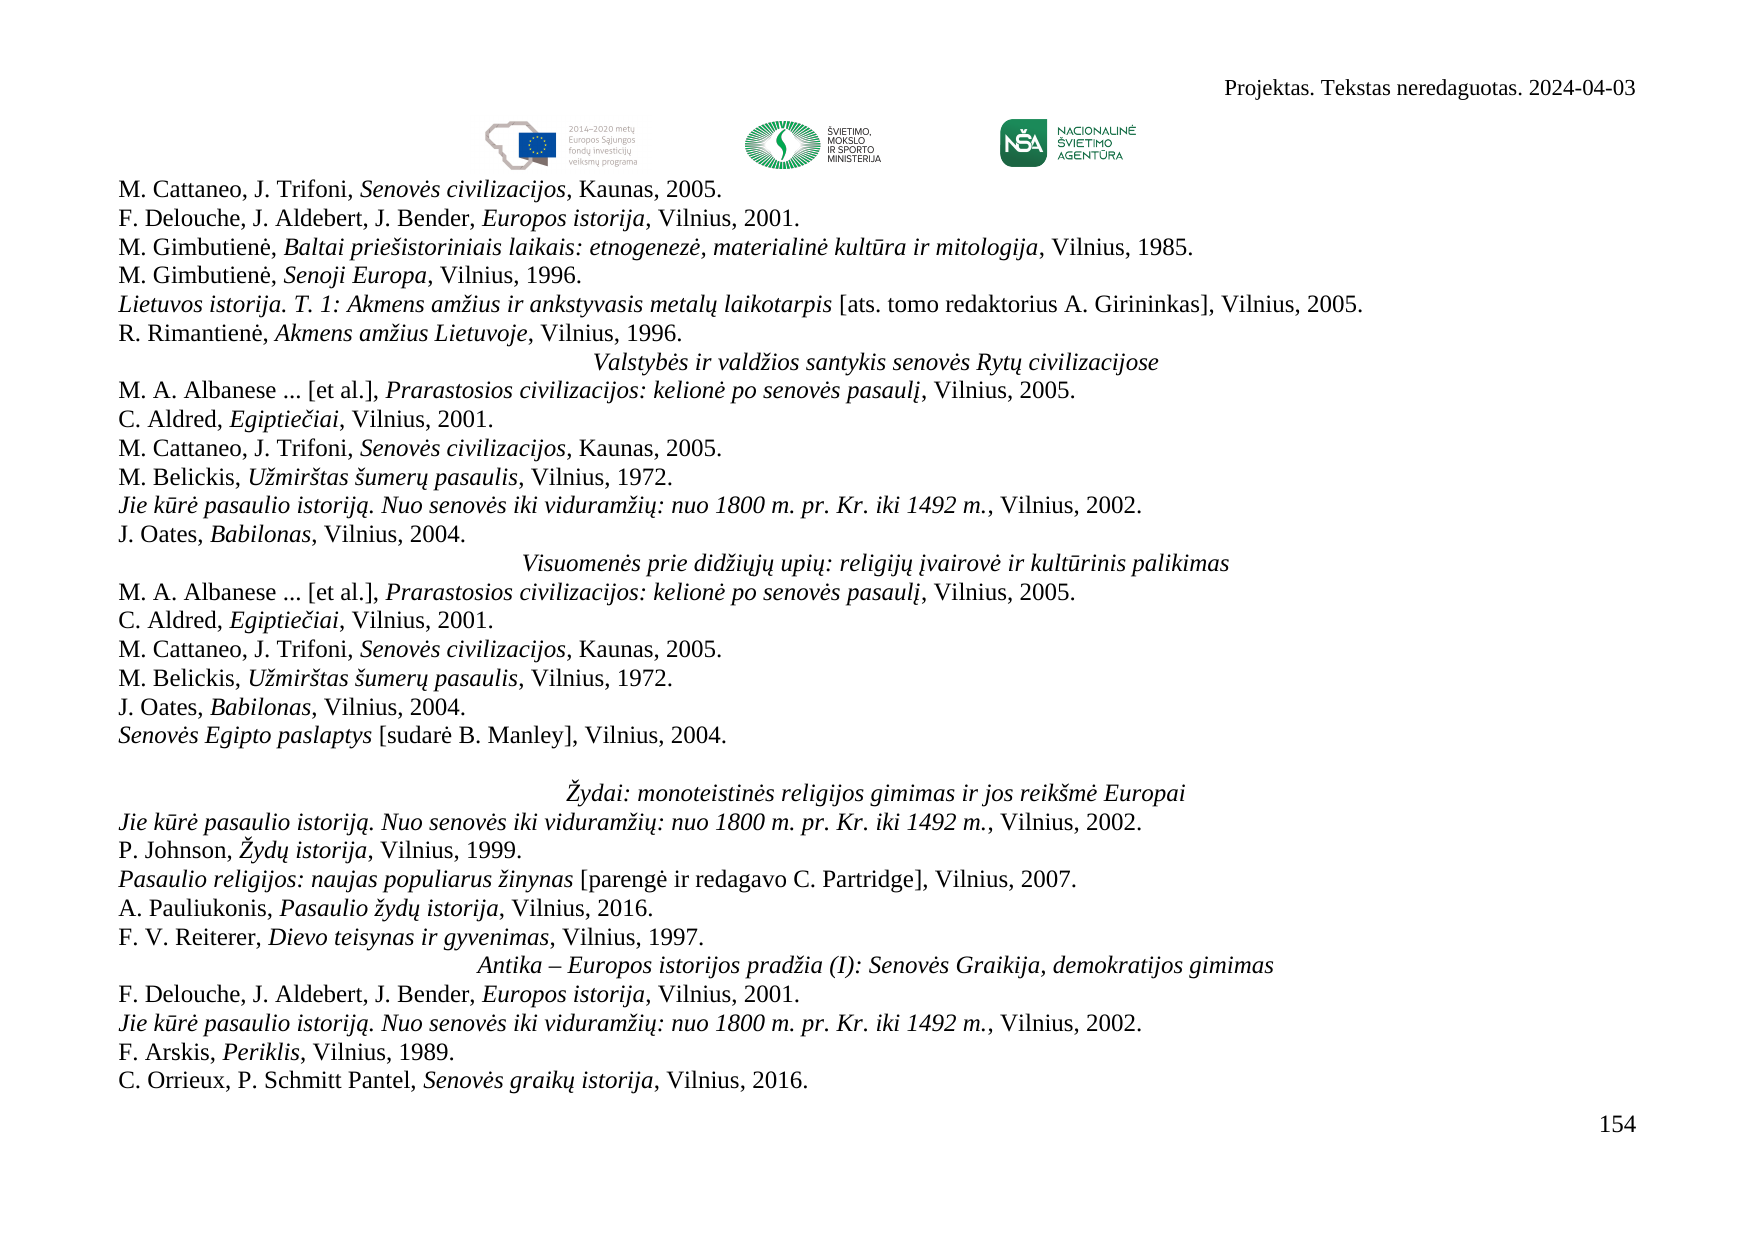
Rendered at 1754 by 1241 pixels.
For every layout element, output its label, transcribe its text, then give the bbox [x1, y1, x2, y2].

text A. Pauliukonis, Pasaulio žydų istorija, Vilnius, 2016. [118, 893, 1636, 922]
text Pasaulio religijos: naujas populiarus žinynas [parengė ir redagavo C. Partridge], Vilnius, 2007. [118, 864, 1636, 893]
text M. A. Albanese ... [et al.], Prarastosios civilizacijos: kelionė po senovės pasaulį, Vilnius, 2005. [118, 577, 1636, 605]
text M. Gimbutienė, Baltai priešistoriniais laikais: etnogenezė, materialinė kultūra ir mitologija, Vilnius, 1985. [118, 232, 1636, 260]
text Jie kūrė pasaulio istoriją. Nuo senovės iki viduramžių: nuo 1800 m. pr. Kr. iki 1492 m., Vilnius, 2002. [118, 490, 1636, 519]
text P. Johnson, Žydų istorija, Vilnius, 1999. [118, 835, 1636, 864]
text C. Aldred, Egiptiečiai, Vilnius, 2001. [118, 605, 1636, 634]
text F. Delouche, J. Aldebert, J. Bender, Europos istorija, Vilnius, 2001. [118, 203, 1636, 232]
text M. Cattaneo, J. Trifoni, Senovės civilizacijos, Kaunas, 2005. [118, 433, 1636, 462]
text Visuomenės prie didžiųjų upių: religijų įvairovė ir kultūrinis palikimas [118, 548, 1636, 577]
text J. Oates, Babilonas, Vilnius, 2004. [118, 692, 1636, 720]
text F. Arskis, Periklis, Vilnius, 1989. [118, 1037, 1636, 1065]
text M. Cattaneo, J. Trifoni, Senovės civilizacijos, Kaunas, 2005. [118, 634, 1636, 663]
text Antika – Europos istorijos pradžia (I): Senovės Graikija, demokratijos gimimas [118, 950, 1636, 979]
text Jie kūrė pasaulio istoriją. Nuo senovės iki viduramžių: nuo 1800 m. pr. Kr. iki 1492 m., Vilnius, 2002. [118, 807, 1636, 835]
text M. A. Albanese ... [et al.], Prarastosios civilizacijos: kelionė po senovės pasaulį, Vilnius, 2005. [118, 375, 1636, 404]
text Valstybės ir valdžios santykis senovės Rytų civilizacijose [118, 347, 1636, 375]
text M. Cattaneo, J. Trifoni, Senovės civilizacijos, Kaunas, 2005. [118, 118, 1636, 203]
text Žydai: monoteistinės religijos gimimas ir jos reikšmė Europai [118, 778, 1636, 807]
text M. Belickis, Užmirštas šumerų pasaulis, Vilnius, 1972. [118, 462, 1636, 490]
text F. V. Reiterer, Dievo teisynas ir gyvenimas, Vilnius, 1997. [118, 922, 1636, 950]
text R. Rimantienė, Akmens amžius Lietuvoje, Vilnius, 1996. [118, 318, 1636, 347]
text F. Delouche, J. Aldebert, J. Bender, Europos istorija, Vilnius, 2001. [118, 979, 1636, 1008]
text C. Aldred, Egiptiečiai, Vilnius, 2001. [118, 404, 1636, 433]
text Senovės Egipto paslaptys [sudarė B. Manley], Vilnius, 2004. [118, 720, 1636, 749]
text M. Gimbutienė, Senoji Europa, Vilnius, 1996. [118, 260, 1636, 289]
text Lietuvos istorija. T. 1: Akmens amžius ir ankstyvasis metalų laikotarpis [ats. tomo redaktorius A. Girininkas], Vilnius, 2005. [118, 289, 1636, 318]
text M. Belickis, Užmirštas šumerų pasaulis, Vilnius, 1972. [118, 663, 1636, 692]
text Jie kūrė pasaulio istoriją. Nuo senovės iki viduramžių: nuo 1800 m. pr. Kr. iki 1492 m., Vilnius, 2002. [118, 1008, 1636, 1037]
text J. Oates, Babilonas, Vilnius, 2004. [118, 519, 1636, 548]
text C. Orrieux, P. Schmitt Pantel, Senovės graikų istorija, Vilnius, 2016. [118, 1065, 1636, 1094]
